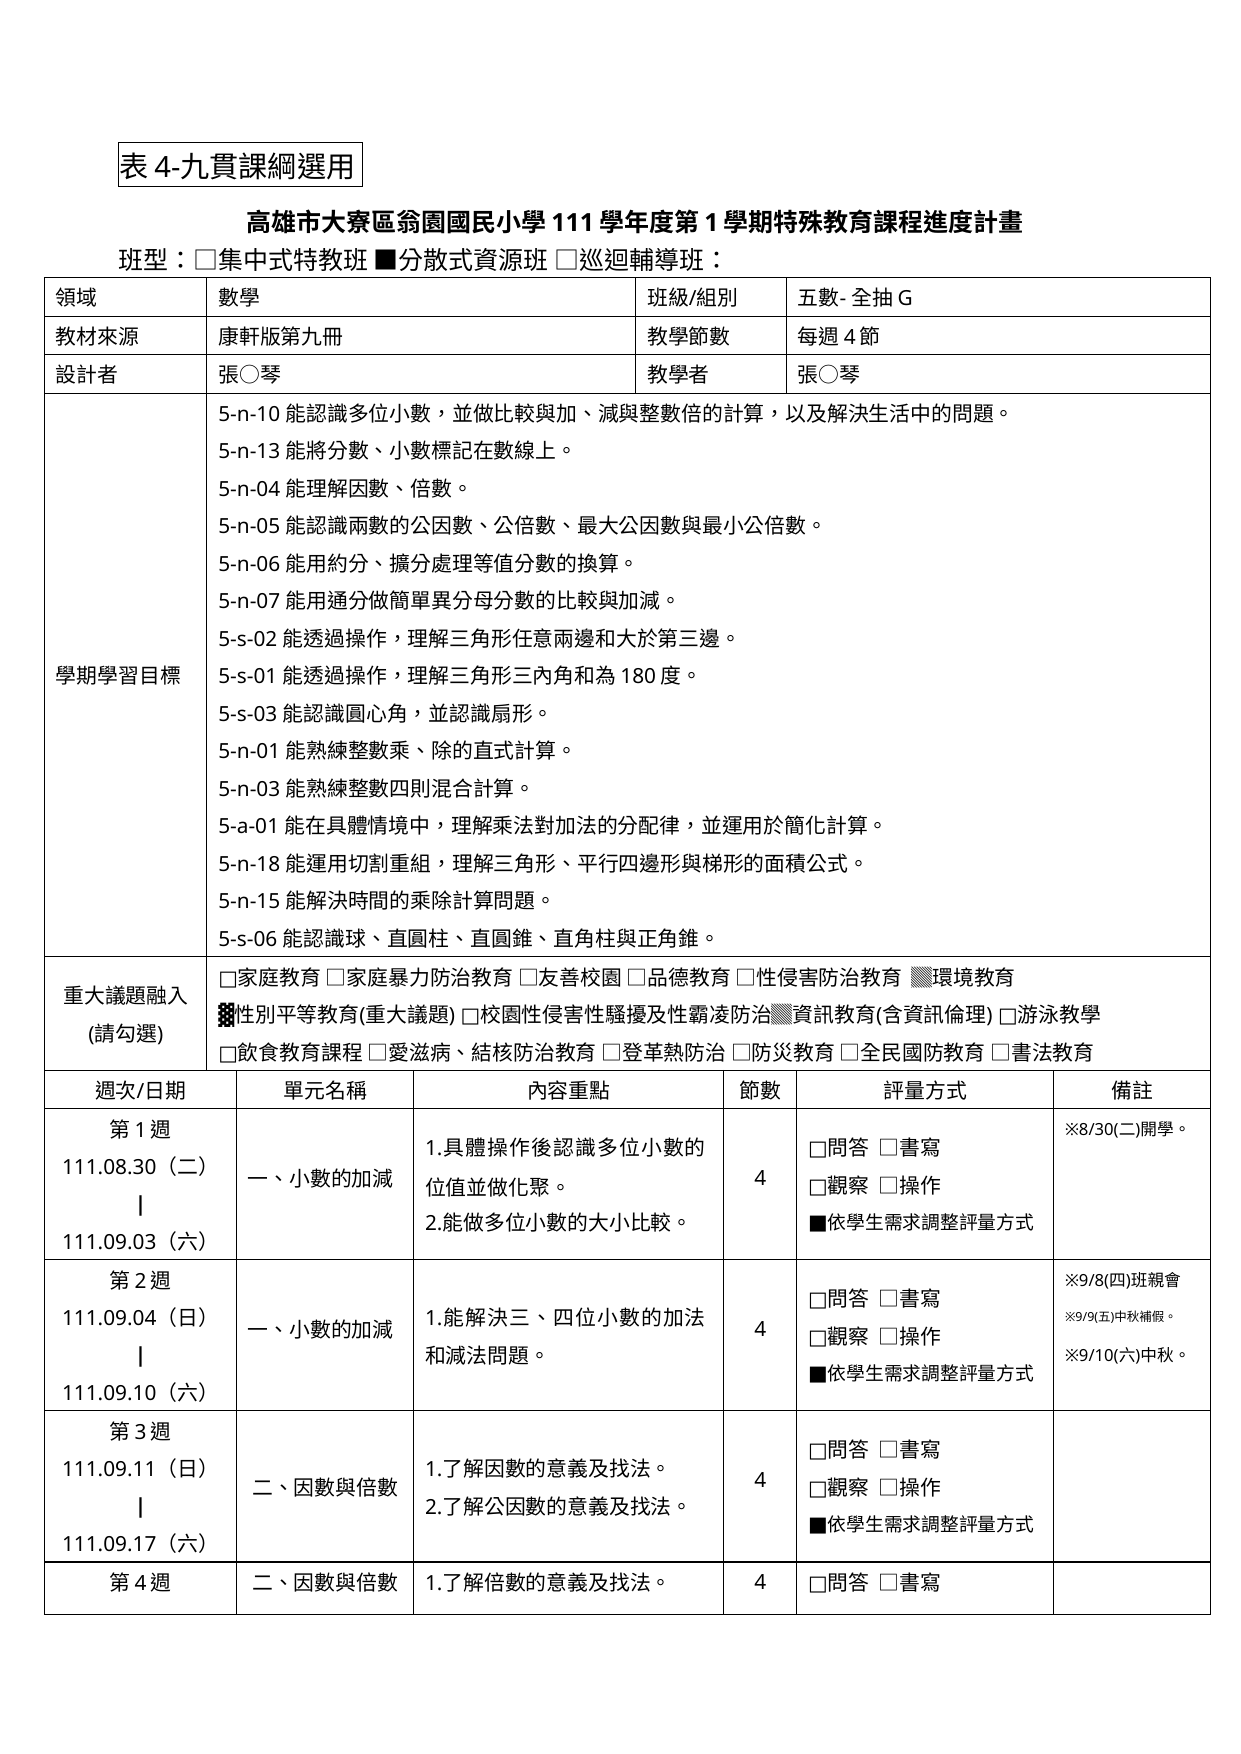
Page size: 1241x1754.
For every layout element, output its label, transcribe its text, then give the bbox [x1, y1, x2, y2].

table_cell 4 [724, 1109, 796, 1259]
table_header 領域 [45, 278, 206, 316]
table_cell □問答 □書寫 □觀察 □操作 ■依學生需求調整評量方式 [797, 1260, 1053, 1410]
table_cell 教材來源 [45, 317, 206, 354]
table_cell □問答 □書寫 □觀察 □操作 ■依學生需求調整評量方式 [797, 1109, 1053, 1259]
table_cell 每週4節 [787, 317, 1210, 354]
table_cell 設計者 [45, 355, 206, 393]
table_cell 第2週 111.09.04（日） | 111.09.10（六） [45, 1260, 236, 1410]
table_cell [414, 1563, 723, 1614]
table_cell 一、小數的加減 [237, 1260, 413, 1410]
table_cell 單元名稱 [237, 1071, 413, 1108]
table_cell 評量方式 [797, 1071, 1053, 1108]
table_cell 張○琴 [787, 355, 1210, 393]
table_cell 4 [724, 1563, 796, 1614]
table_cell 一、小數的加減 [237, 1109, 413, 1259]
table_cell 5-n-10 能認識多位小數，並做比較與加、減與整數倍的計算，以及解決生活中的問題。 5-n-13 能將分數、小數標記在數線上。 5-n-04 能理解因數、倍數。 5-n-05 能認識兩數的公因數、公倍數、最大公因數與最小公倍數。 5-n-06 能用約分、擴分處理等值分數的換算。 5-n-07 能用通分做簡單異分母分數的比較與加減。 5-s-02 能透過操作，理解三角形任意兩邊和大於第三邊。 5-s-01 能透過操作，理解三角形三內角和為180度。 5-s-03 能認識圓心角，並認識扇形。 5-n-01 能熟練整數乘、除的直式計算。 5-n-03 能熟練整數四則混合計算。 5-a-01 能在具體情境中，理解乘法對加法的分配律，並運用於簡化計算。 5-n-18 能運用切割重組，理解三角形、平行四邊形與梯形的面積公式。 5-n-15 能解決時間的乘除計算問題。 5-s-06 能認識球、直圓柱、直圓錐、直角柱與正角錐。 [207, 394, 1210, 956]
table_header 班級/組別 [636, 278, 786, 316]
table_cell 學期學習目標 [45, 394, 206, 956]
table_cell ※8/30(二)開學。 [1054, 1109, 1210, 1259]
table_cell 節數 [724, 1071, 796, 1108]
table_cell ※9/8(四)班親會 ※9/9(五)中秋補假。 ※9/10(六)中秋。 [1054, 1260, 1210, 1410]
table_cell 4 [724, 1411, 796, 1561]
table_cell 週次/日期 [45, 1071, 236, 1108]
table_cell 1.了解因數的意義及找法。 2.了解公因數的意義及找法。 [414, 1411, 723, 1561]
table_cell □問答 □書寫 □觀察 □操作 ■依學生需求調整評量方式 [797, 1411, 1053, 1561]
table_cell 第1週 111.08.30（二） | 111.09.03（六） [45, 1109, 236, 1259]
text 高雄市大寮區翁園國民小學111學年度第1學期特殊教育課程進度計畫 [118, 202, 1152, 239]
table_cell □家庭教育 □家庭暴力防治教育 □友善校園 □品德教育 □性侵害防治教育 ▓環境教育 ▓性別平等教育(重大議題) □校園性侵害性騷擾及性霸凌防治▓資訊教育(含資訊倫理) □游泳教學 □飲食教育課程 □愛滋病、結核防治教育 □登革熱防治 □防災教育 □全民國防教育 □書法教育 [207, 957, 1210, 1070]
text 表4-九貫課綱選用 [118, 127, 1152, 202]
text 班型：□集中式特教班 ■分散式資源班 □巡迴輔導班： [118, 239, 1152, 277]
table_cell 張○琴 [207, 355, 635, 393]
table_cell 備註 [1054, 1071, 1210, 1108]
table_cell 4 [724, 1260, 796, 1410]
table_cell [1054, 1563, 1210, 1614]
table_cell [45, 1563, 236, 1614]
table_cell 內容重點 [414, 1071, 723, 1108]
table_header 數學 [207, 278, 635, 316]
table_cell 教學節數 [636, 317, 786, 354]
table_cell 重大議題融入(請勾選) [45, 957, 206, 1070]
table_cell 第3週 111.09.11（日） | 111.09.17（六） [45, 1411, 236, 1561]
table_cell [797, 1563, 1053, 1614]
table_cell 1.具體操作後認識多位小數的位值並做化聚。 2.能做多位小數的大小比較。 [414, 1109, 723, 1259]
table_cell 1.能解決三、四位小數的加法和減法問題。 [414, 1260, 723, 1410]
table_cell 二、因數與倍數 [237, 1563, 413, 1614]
table_cell 二、因數與倍數 [237, 1411, 413, 1561]
table_cell [1054, 1411, 1210, 1561]
table_header 五數- 全抽G [787, 278, 1210, 316]
table_cell 教學者 [636, 355, 786, 393]
table_cell 康軒版第九冊 [207, 317, 635, 354]
